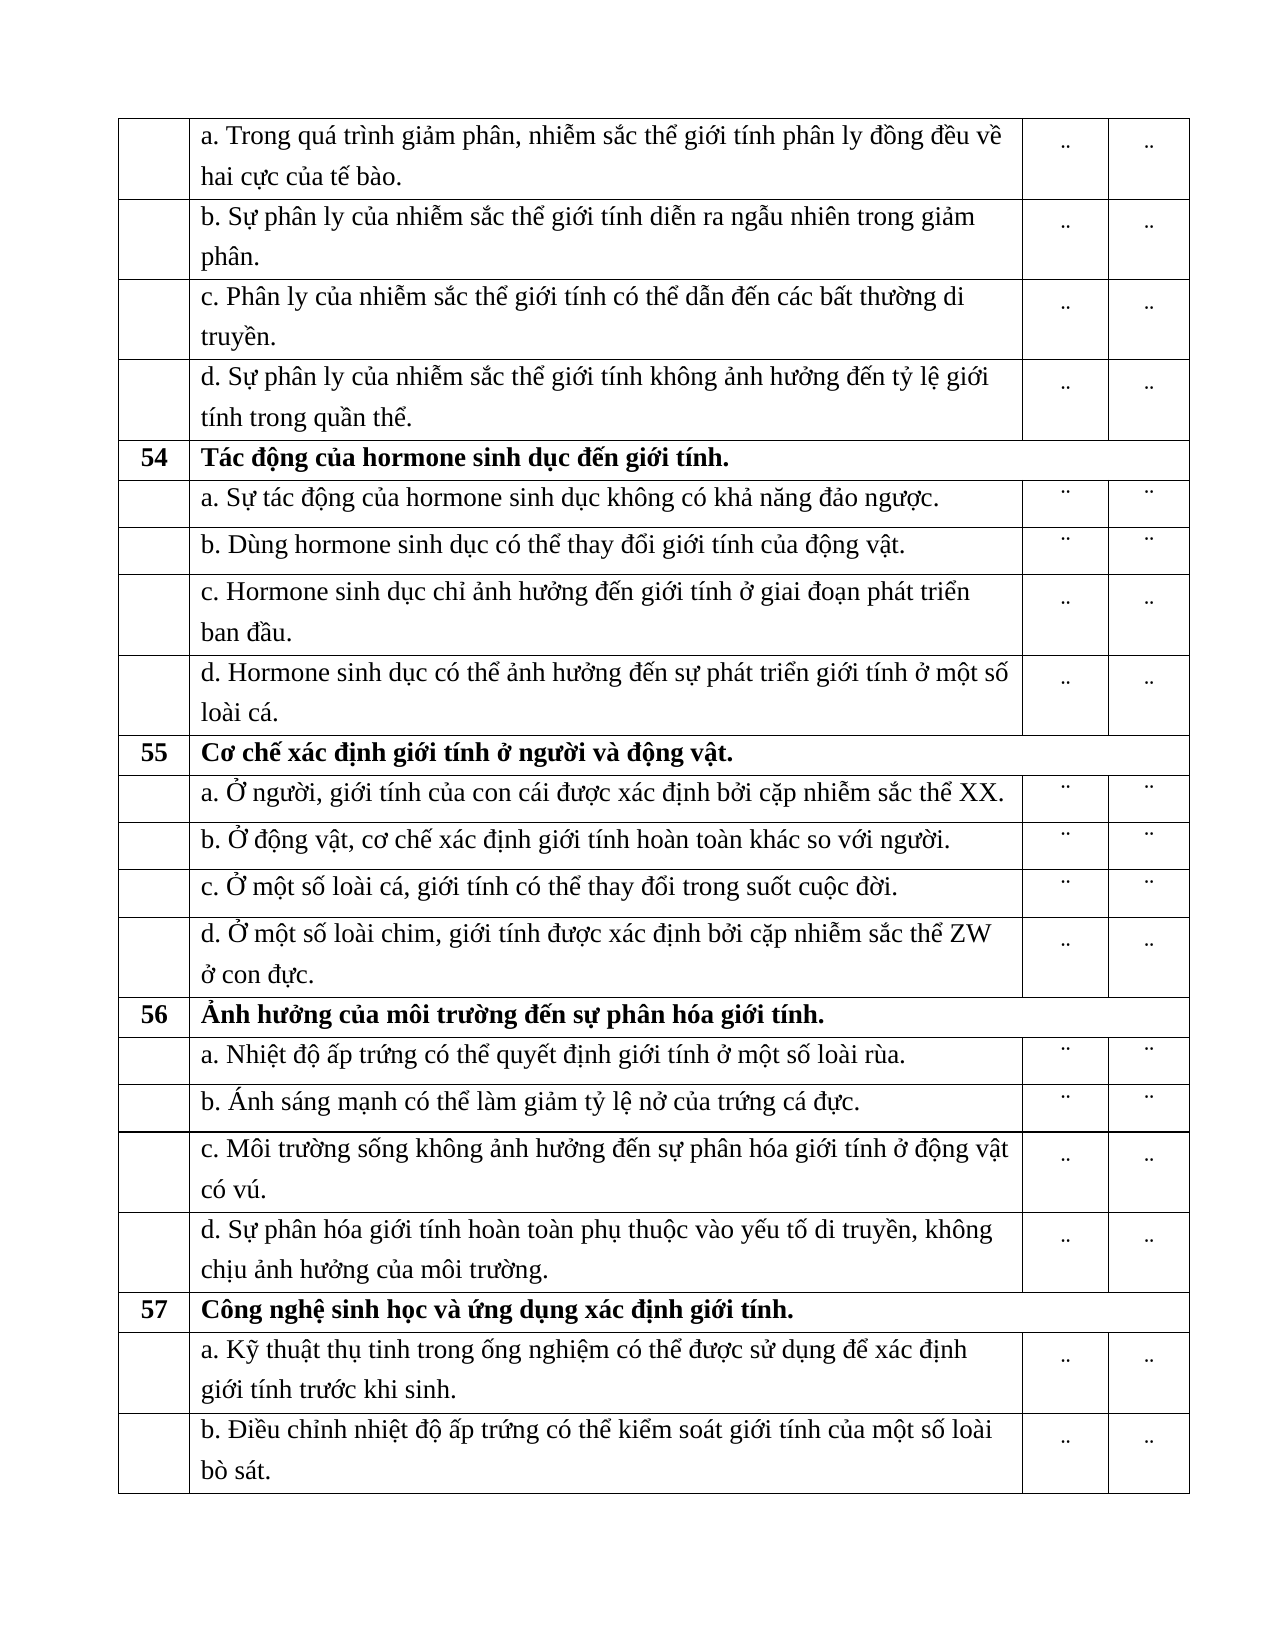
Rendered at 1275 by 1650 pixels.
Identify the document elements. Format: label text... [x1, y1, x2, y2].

table_cell ¨ [1023, 870, 1108, 917]
table_cell ¨ [1109, 776, 1189, 822]
table_cell a. Kỹ thuật thụ tinh trong ống nghiệm có thể được sử dụng để xác định giới tính trước khi sinh. [190, 1333, 1022, 1413]
table_cell [119, 776, 189, 822]
table_cell a. Ở người, giới tính của con cái được xác định bởi cặp nhiễm sắc thể XX. [190, 776, 1022, 822]
table_cell ¨ [1023, 1414, 1108, 1493]
table_cell ¨ [1109, 360, 1189, 440]
table_cell [119, 1133, 189, 1212]
table_cell Ảnh hưởng của môi trường đến sự phân hóa giới tính. [190, 998, 1189, 1037]
table_cell [119, 360, 189, 440]
table_cell ¨ [1023, 1333, 1108, 1413]
table_cell ¨ [1109, 918, 1189, 997]
table_cell d. Sự phân hóa giới tính hoàn toàn phụ thuộc vào yếu tố di truyền, không chịu ảnh hưởng của môi trường. [190, 1213, 1022, 1292]
table_cell b. Ánh sáng mạnh có thể làm giảm tỷ lệ nở của trứng cá đực. [190, 1085, 1022, 1131]
table_cell [119, 528, 189, 574]
table_cell [119, 1333, 189, 1413]
table_cell [119, 575, 189, 654]
table_cell ¨ [1023, 119, 1108, 198]
table_cell ¨ [1109, 1133, 1189, 1212]
table_cell ¨ [1023, 360, 1108, 440]
table_cell ¨ [1023, 1038, 1108, 1084]
table_cell ¨ [1109, 1213, 1189, 1292]
table_cell ¨ [1109, 1333, 1189, 1413]
table_cell a. Sự tác động của hormone sinh dục không có khả năng đảo ngược. [190, 481, 1022, 527]
table_cell ¨ [1109, 656, 1189, 735]
table_cell ¨ [1109, 1038, 1189, 1084]
table_cell b. Điều chỉnh nhiệt độ ấp trứng có thể kiểm soát giới tính của một số loài bò sát. [190, 1414, 1022, 1493]
table_cell ¨ [1023, 200, 1108, 279]
table_cell [119, 119, 189, 198]
table_cell c. Hormone sinh dục chỉ ảnh hưởng đến giới tính ở giai đoạn phát triển ban đầu. [190, 575, 1022, 654]
table_cell ¨ [1023, 280, 1108, 359]
table_cell ¨ [1109, 119, 1189, 198]
table_cell c. Ở một số loài cá, giới tính có thể thay đổi trong suốt cuộc đời. [190, 870, 1022, 917]
table_cell d. Sự phân ly của nhiễm sắc thể giới tính không ảnh hưởng đến tỷ lệ giới tính trong quần thể. [190, 360, 1022, 440]
table_cell [119, 656, 189, 735]
table_cell d. Ở một số loài chim, giới tính được xác định bởi cặp nhiễm sắc thể ZW ở con đực. [190, 918, 1022, 997]
table_cell [119, 823, 189, 869]
table_cell [119, 481, 189, 527]
table_cell 57 [119, 1293, 189, 1332]
table_cell [119, 280, 189, 359]
table_cell d. Hormone sinh dục có thể ảnh hưởng đến sự phát triển giới tính ở một số loài cá. [190, 656, 1022, 735]
table_cell [119, 200, 189, 279]
table_cell b. Dùng hormone sinh dục có thể thay đổi giới tính của động vật. [190, 528, 1022, 574]
table_cell c. Môi trường sống không ảnh hưởng đến sự phân hóa giới tính ở động vật có vú. [190, 1133, 1022, 1212]
table_cell ¨ [1023, 823, 1108, 869]
table_cell ¨ [1109, 1414, 1189, 1493]
table_cell Cơ chế xác định giới tính ở người và động vật. [190, 736, 1189, 775]
table_cell ¨ [1023, 528, 1108, 574]
table_cell b. Sự phân ly của nhiễm sắc thể giới tính diễn ra ngẫu nhiên trong giảm phân. [190, 200, 1022, 279]
table_cell ¨ [1109, 1085, 1189, 1131]
table_cell ¨ [1109, 280, 1189, 359]
table_cell ¨ [1023, 1085, 1108, 1131]
table_cell ¨ [1109, 870, 1189, 917]
table_cell [119, 1213, 189, 1292]
table_cell Công nghệ sinh học và ứng dụng xác định giới tính. [190, 1293, 1189, 1332]
table_cell ¨ [1023, 656, 1108, 735]
table_cell ¨ [1109, 200, 1189, 279]
table_cell ¨ [1023, 481, 1108, 527]
table_cell 54 [119, 441, 189, 480]
table_cell ¨ [1023, 918, 1108, 997]
table_cell [119, 1414, 189, 1493]
table_cell ¨ [1109, 575, 1189, 654]
table_cell [119, 1085, 189, 1131]
table_cell ¨ [1023, 776, 1108, 822]
table_cell 56 [119, 998, 189, 1037]
table_cell ¨ [1023, 1213, 1108, 1292]
table_cell 55 [119, 736, 189, 775]
table_cell Tác động của hormone sinh dục đến giới tính. [190, 441, 1189, 480]
table_cell [119, 1038, 189, 1084]
table_cell c. Phân ly của nhiễm sắc thể giới tính có thể dẫn đến các bất thường di truyền. [190, 280, 1022, 359]
table_cell [119, 918, 189, 997]
table_cell ¨ [1109, 823, 1189, 869]
table_cell a. Trong quá trình giảm phân, nhiễm sắc thể giới tính phân ly đồng đều về hai cực của tế bào. [190, 119, 1022, 198]
table_cell ¨ [1023, 1133, 1108, 1212]
table_cell [119, 870, 189, 917]
table_cell ¨ [1023, 575, 1108, 654]
table_cell b. Ở động vật, cơ chế xác định giới tính hoàn toàn khác so với người. [190, 823, 1022, 869]
table_cell ¨ [1109, 528, 1189, 574]
table_cell ¨ [1109, 481, 1189, 527]
table_cell a. Nhiệt độ ấp trứng có thể quyết định giới tính ở một số loài rùa. [190, 1038, 1022, 1084]
